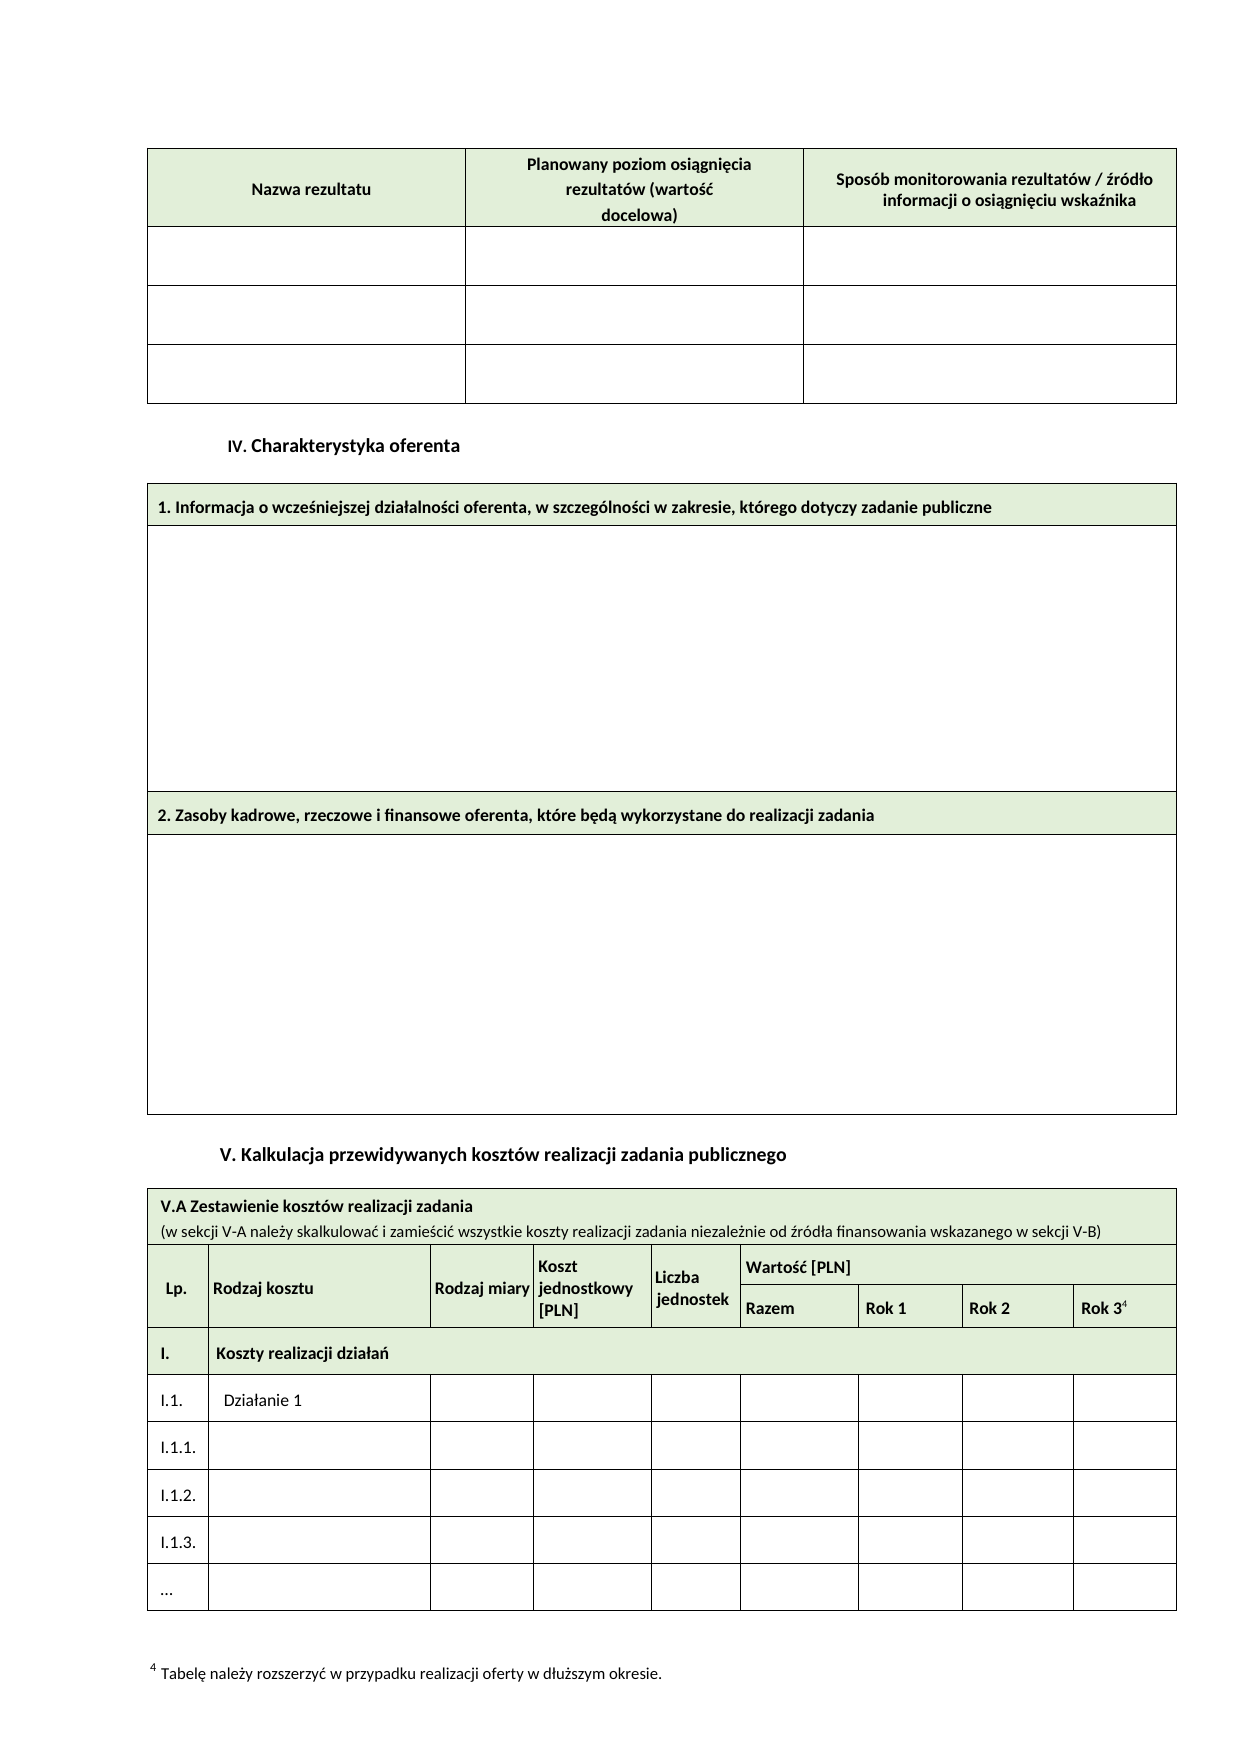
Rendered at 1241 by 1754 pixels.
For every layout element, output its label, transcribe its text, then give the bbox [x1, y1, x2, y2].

table_cell Wartość [PLN] [741, 1245, 1176, 1284]
table_cell [534, 1422, 651, 1468]
table_cell Sposób monitorowania rezultatów / źródło informacji o osiągnięciu wskaźnika [804, 149, 1176, 226]
table_cell [148, 526, 1176, 791]
table_cell Rok 3 [1074, 1285, 1176, 1327]
table_cell [804, 227, 1176, 285]
table_cell [466, 345, 803, 403]
table_cell [804, 286, 1176, 344]
table_cell [534, 1517, 651, 1563]
table_cell Rok 1 [859, 1285, 962, 1327]
table_cell I.1.1. [148, 1422, 208, 1468]
table_cell [209, 1422, 430, 1468]
table_cell Koszt jednostkowy [PLN] [534, 1245, 651, 1327]
table_cell [859, 1422, 962, 1468]
table_cell [431, 1564, 533, 1610]
table_cell I.1. [148, 1375, 208, 1421]
table_cell IV. Charakterystyka oferenta [148, 404, 1176, 483]
table_cell [1074, 1422, 1176, 1468]
table_cell [741, 1564, 858, 1610]
table_cell [148, 345, 465, 403]
table_cell Koszty realizacji działań [209, 1328, 1176, 1374]
table_cell Liczba jednostek [652, 1245, 740, 1327]
table_cell [652, 1375, 740, 1421]
table_cell [963, 1517, 1073, 1563]
table_cell [209, 1517, 430, 1563]
table_cell [652, 1470, 740, 1516]
table_cell … [148, 1564, 208, 1610]
table_cell Planowany poziom osiągnięcia rezultatów (wartość docelowa) [466, 149, 803, 226]
table_cell [1074, 1375, 1176, 1421]
table_cell [652, 1517, 740, 1563]
table_cell Lp. [148, 1245, 208, 1327]
table_cell [1074, 1470, 1176, 1516]
table_cell [859, 1517, 962, 1563]
table_cell [431, 1470, 533, 1516]
table_cell Działanie 1 [209, 1375, 430, 1421]
table_cell [652, 1564, 740, 1610]
table_cell [859, 1375, 962, 1421]
table_cell [804, 345, 1176, 403]
table_cell [534, 1375, 651, 1421]
table_cell [963, 1470, 1073, 1516]
table_cell I.1.2. [148, 1470, 208, 1516]
table_cell [431, 1375, 533, 1421]
table_cell [859, 1564, 962, 1610]
table_cell [741, 1375, 858, 1421]
table_cell [1074, 1517, 1176, 1563]
table_cell [741, 1470, 858, 1516]
table_cell I. [148, 1328, 208, 1374]
table_cell [534, 1564, 651, 1610]
table_cell [741, 1517, 858, 1563]
table_cell [431, 1517, 533, 1563]
table_cell [148, 286, 465, 344]
table_cell [652, 1422, 740, 1468]
table_cell 1. Informacja o wcześniejszej działalności oferenta, w szczególności w zakresie, którego dotyczy zadanie publiczne [148, 484, 1176, 525]
table_cell Rodzaj kosztu [209, 1245, 430, 1327]
table_cell [209, 1564, 430, 1610]
table_cell Nazwa rezultatu [148, 149, 465, 226]
table_cell [963, 1422, 1073, 1468]
table_cell V.A Zestawienie kosztów realizacji zadania (w sekcji V-A należy skalkulować i zamieścić wszystkie koszty realizacji zadania niezależnie od źródła finansowania wskazanego w sekcji V-B) [148, 1189, 1176, 1244]
table_cell [859, 1470, 962, 1516]
table_cell [466, 227, 803, 285]
table_cell V. Kalkulacja przewidywanych kosztów realizacji zadania publicznego [148, 1115, 1176, 1188]
table_cell [741, 1422, 858, 1468]
table_cell [963, 1375, 1073, 1421]
table_cell [963, 1564, 1073, 1610]
table_cell Razem [741, 1285, 858, 1327]
table_cell [466, 286, 803, 344]
table_cell [534, 1470, 651, 1516]
table_cell [148, 227, 465, 285]
table_cell Rodzaj miary [431, 1245, 533, 1327]
table_cell Rok 2 [963, 1285, 1073, 1327]
table_cell [209, 1470, 430, 1516]
table_cell [1074, 1564, 1176, 1610]
table_cell I.1.3. [148, 1517, 208, 1563]
table_cell [148, 835, 1176, 1114]
table_cell [431, 1422, 533, 1468]
table_cell 2. Zasoby kadrowe, rzeczowe i finansowe oferenta, które będą wykorzystane do realizacji zadania [148, 792, 1176, 834]
